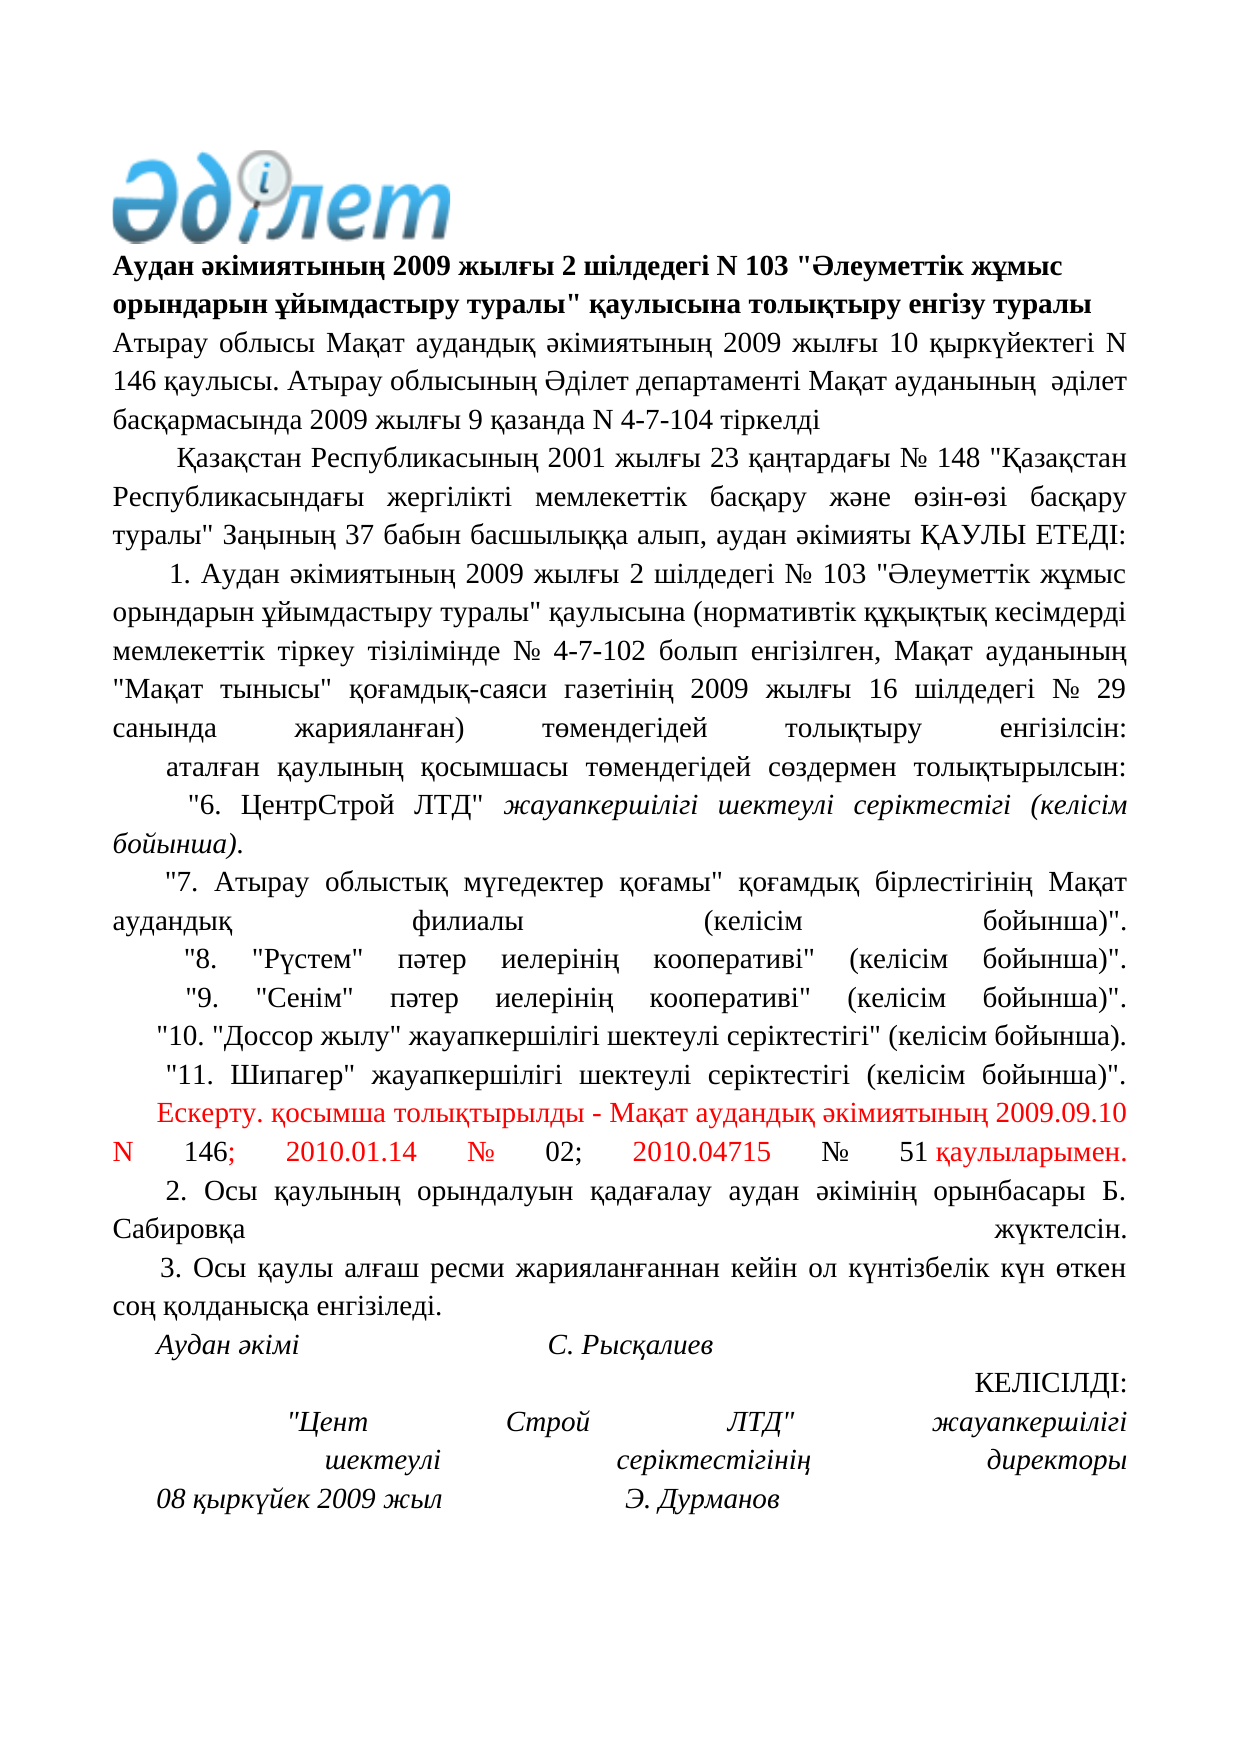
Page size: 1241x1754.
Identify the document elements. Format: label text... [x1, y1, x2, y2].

text КЕЛІСІЛДІ: "Цент Строй ЛТД" жауапкершілігі шектеулі серіктестігінің директоры 08 қыркүйек 2009 жыл Э. Дурманов [112, 1365, 1128, 1514]
text Атырау облысы Мақат аудандық әкімиятының 2009 жылғы 10 қыркүйектегі N 146 қаулысы. Атырау облысының Әділет департаменті Мақат ауданының әділет басқармасында 2009 жылғы 9 қазанда N 4-7-104 тіркелді [112, 325, 1128, 435]
text Аудан әкімі С. Рысқалиев [112, 1327, 1128, 1360]
text Аудан әкімиятының 2009 жылғы 2 шілдедегі N 103 "Әлеуметтік жұмыс орындарын ұйымдастыру туралы" қаулысына толықтыру енгізу туралы [112, 248, 1128, 320]
picture [112, 150, 451, 244]
text Қазақстан Республикасының 2001 жылғы 23 қаңтардағы № 148 "Қазақстан Республикасындағы жергілікті мемлекеттік басқару және өзін-өзі басқару туралы" Заңының 37 бабын басшылыққа алып, аудан әкімияты ҚАУЛЫ ЕТЕДІ: 1. Аудан әкімиятының 2009 жылғы 2 шілдедегі № 103 "Әлеуметтік жұмыс орындарын ұйымдастыру туралы" қаулысына (нормативтік құқықтық кесімдерді мемлекеттік тіркеу тізілімінде № 4-7-102 болып енгізілген, Мақат ауданының "Мақат тынысы" қоғамдық-саяси газетінің 2009 жылғы 16 шілдедегі № 29 санында жарияланған) төмендегідей толықтыру енгізілсін: аталған қаулының қосымшасы төмендегідей сөздермен толықтырылсын: "6. ЦентрСтрой ЛТД" жауапкершілігі шектеулі серіктестігі (келісім бойынша). "7. Атырау облыстық мүгедектер қоғамы" қоғамдық бірлестігінің Мақат аудандық филиалы (келісім бойынша)". "8. "Рүстем" пәтер иелерінің кооперативі" (келісім бойынша)". "9. "Сенім" пәтер иелерінің кооперативі" (келісім бойынша)". "10. "Доссор жылу" жауапкершілігі шектеулі серіктестігі" (келісім бойынша). "11. Шипагер" жауапкершілігі шектеулі серіктестігі (келісім бойынша)". Ескерту. қосымша толықтырылды - Мақат аудандық әкімиятының 2009.09.10 N 146; 2010.01.14 № 02; 2010.04715 № 51 қаулыларымен. 2. Осы қаулының орындалуын қадағалау аудан әкімінің орынбасары Б. Сабировқа жүктелсін. 3. Осы қаулы алғаш ресми жарияланғаннан кейін ол күнтізбелік күн өткен соң қолданысқа енгізіледі. [112, 440, 1128, 1322]
